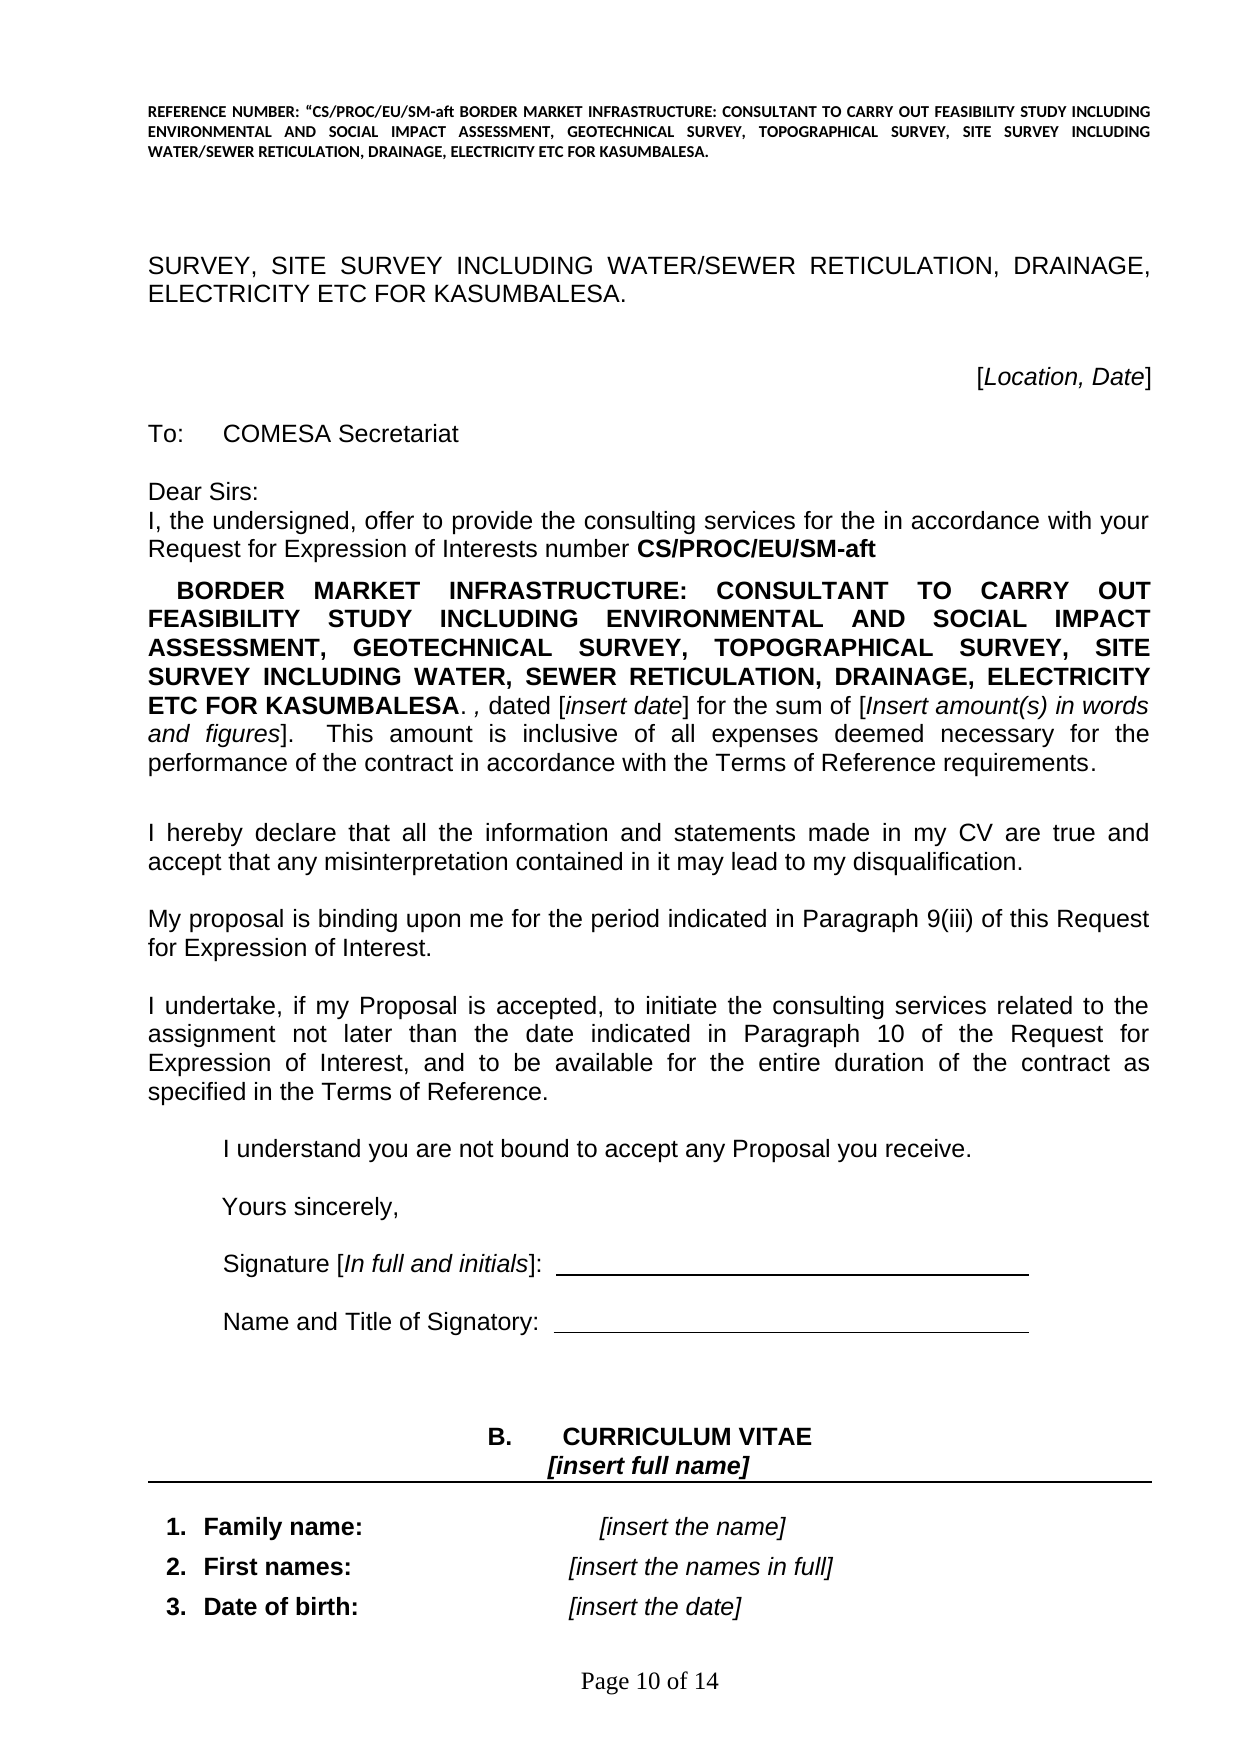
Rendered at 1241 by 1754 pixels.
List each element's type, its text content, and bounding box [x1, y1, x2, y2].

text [148, 251, 1152, 308]
table_header [insert the name] [513, 1512, 1163, 1552]
text Yours sincerely, [148, 1192, 1152, 1221]
text Dear Sirs: [148, 477, 1152, 506]
table_cell [insert the date] [513, 1592, 1163, 1632]
text BORDER MARKET INFRASTRUCTURE: CONSULTANT TO CARRY OUT FEASIBILITY STUDY INCLUDING ENVIRONMENTAL AND SOCIAL IMPACT ASSESSMENT, GEOTECHNICAL SURVEY, TOPOGRAPHICAL SURVEY, SITE SURVEY INCLUDING WATER, SEWER RETICULATION, DRAINAGE, ELECTRICITY ETC FOR KASUMBALESA. , dated [insert date] for the sum of [Insert amount(s) in words and figures]. This amount is inclusive of all expenses deemed necessary for the performance of the contract in accordance with the Terms of Reference requirements. [148, 576, 1152, 777]
text B. CURRICULUM VITAE [148, 1422, 1152, 1451]
table_header Family name: [148, 1512, 513, 1552]
table_cell First names: [148, 1552, 513, 1592]
text To: COMESA Secretariat [148, 419, 1152, 448]
text My proposal is binding upon me for the period indicated in Paragraph 9(iii) of this Request for Expression of Interest. [148, 904, 1152, 962]
table_cell [insert the names in full] [513, 1552, 1163, 1592]
text I understand you are not bound to accept any Proposal you receive. [148, 1134, 1152, 1163]
text I undertake, if my Proposal is accepted, to initiate the consulting services related to the assignment not later than the date indicated in Paragraph 10 of the Request for Expression of Interest, and to be available for the entire duration of the contract as specified in the Terms of Reference. [148, 991, 1152, 1106]
text Name and Title of Signatory: [223, 1307, 1152, 1336]
text Signature [In full and initials]: [223, 1249, 1152, 1278]
text [insert full name] [148, 1451, 1152, 1481]
text [Location, Date] [148, 362, 1152, 391]
text I hereby declare that all the information and statements made in my CV are true and accept that any misinterpretation contained in it may lead to my disqualification. [148, 818, 1152, 876]
table_cell Date of birth: [148, 1592, 513, 1632]
text I, the undersigned, offer to provide the consulting services for the in accordance with your Request for Expression of Interests number CS/PROC/EU/SM-aft [148, 506, 1152, 563]
